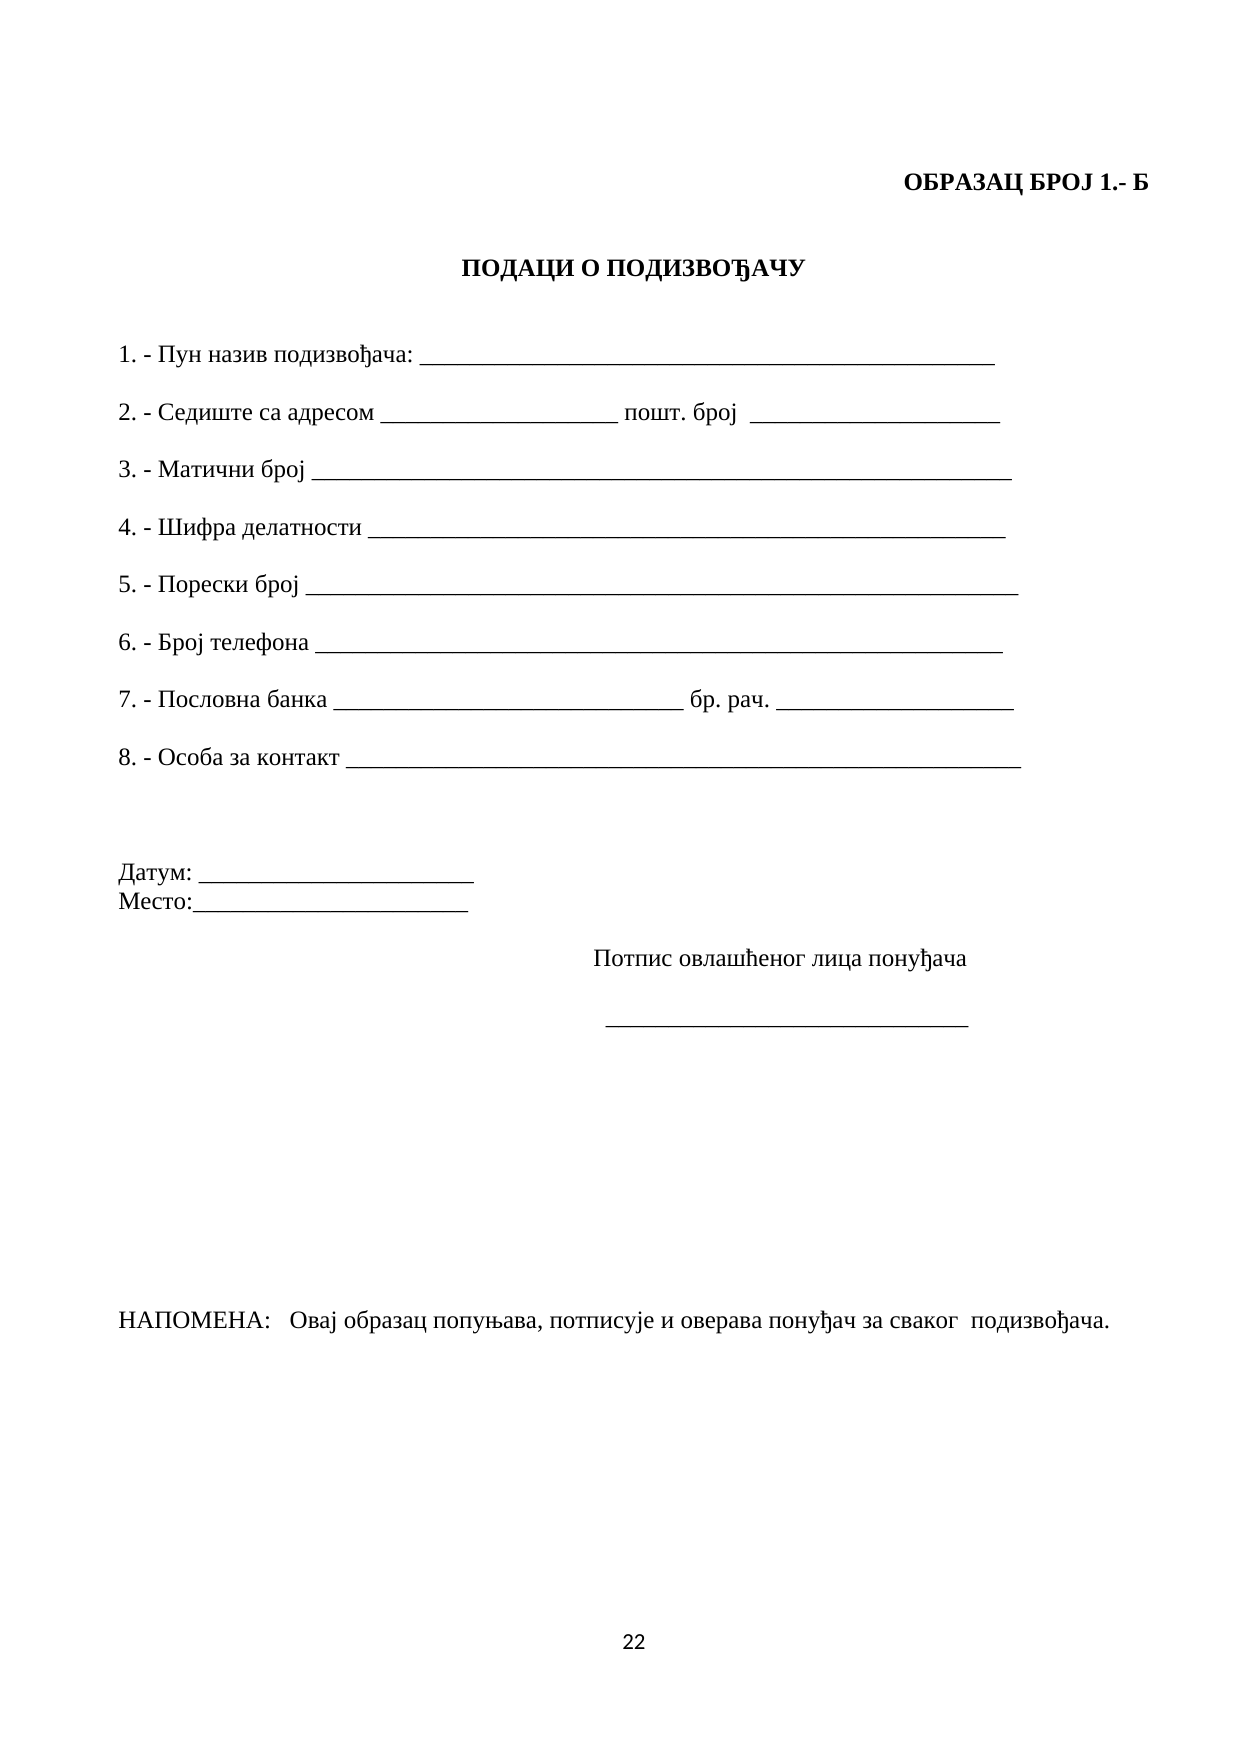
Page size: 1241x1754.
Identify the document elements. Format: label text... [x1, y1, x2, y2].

text 5. - Порески број _________________________________________________________ [118, 569, 1149, 598]
text Потпис овлашћеног лица понуђача [118, 943, 1149, 972]
text Датум: ______________________ [118, 857, 1149, 886]
text НАПОМЕНА: Овај образац попуњава, потписује и оверава понуђач за сваког подизвођача. [118, 1305, 1149, 1334]
text Место:______________________ [118, 886, 1149, 914]
text 6. - Број телефона _______________________________________________________ [118, 627, 1149, 656]
text 3. - Матични број ________________________________________________________ [118, 454, 1149, 483]
text ОБРАЗАЦ БРОЈ 1.- Б [118, 167, 1149, 196]
text 1. - Пун назив подизвођача: ______________________________________________ [118, 339, 1149, 368]
text 4. - Шифра делатности ___________________________________________________ [118, 512, 1149, 541]
text 7. - Пословна банка ____________________________ бр. рач. ___________________ [118, 684, 1149, 713]
text _____________________________ [118, 1001, 1149, 1029]
text ПОДАЦИ О ПОДИЗВОЂАЧУ [118, 253, 1149, 282]
text 8. - Особа за контакт ______________________________________________________ [118, 742, 1149, 771]
text 2. - Седиште са адресом ___________________ пошт. број ____________________ [118, 397, 1149, 426]
